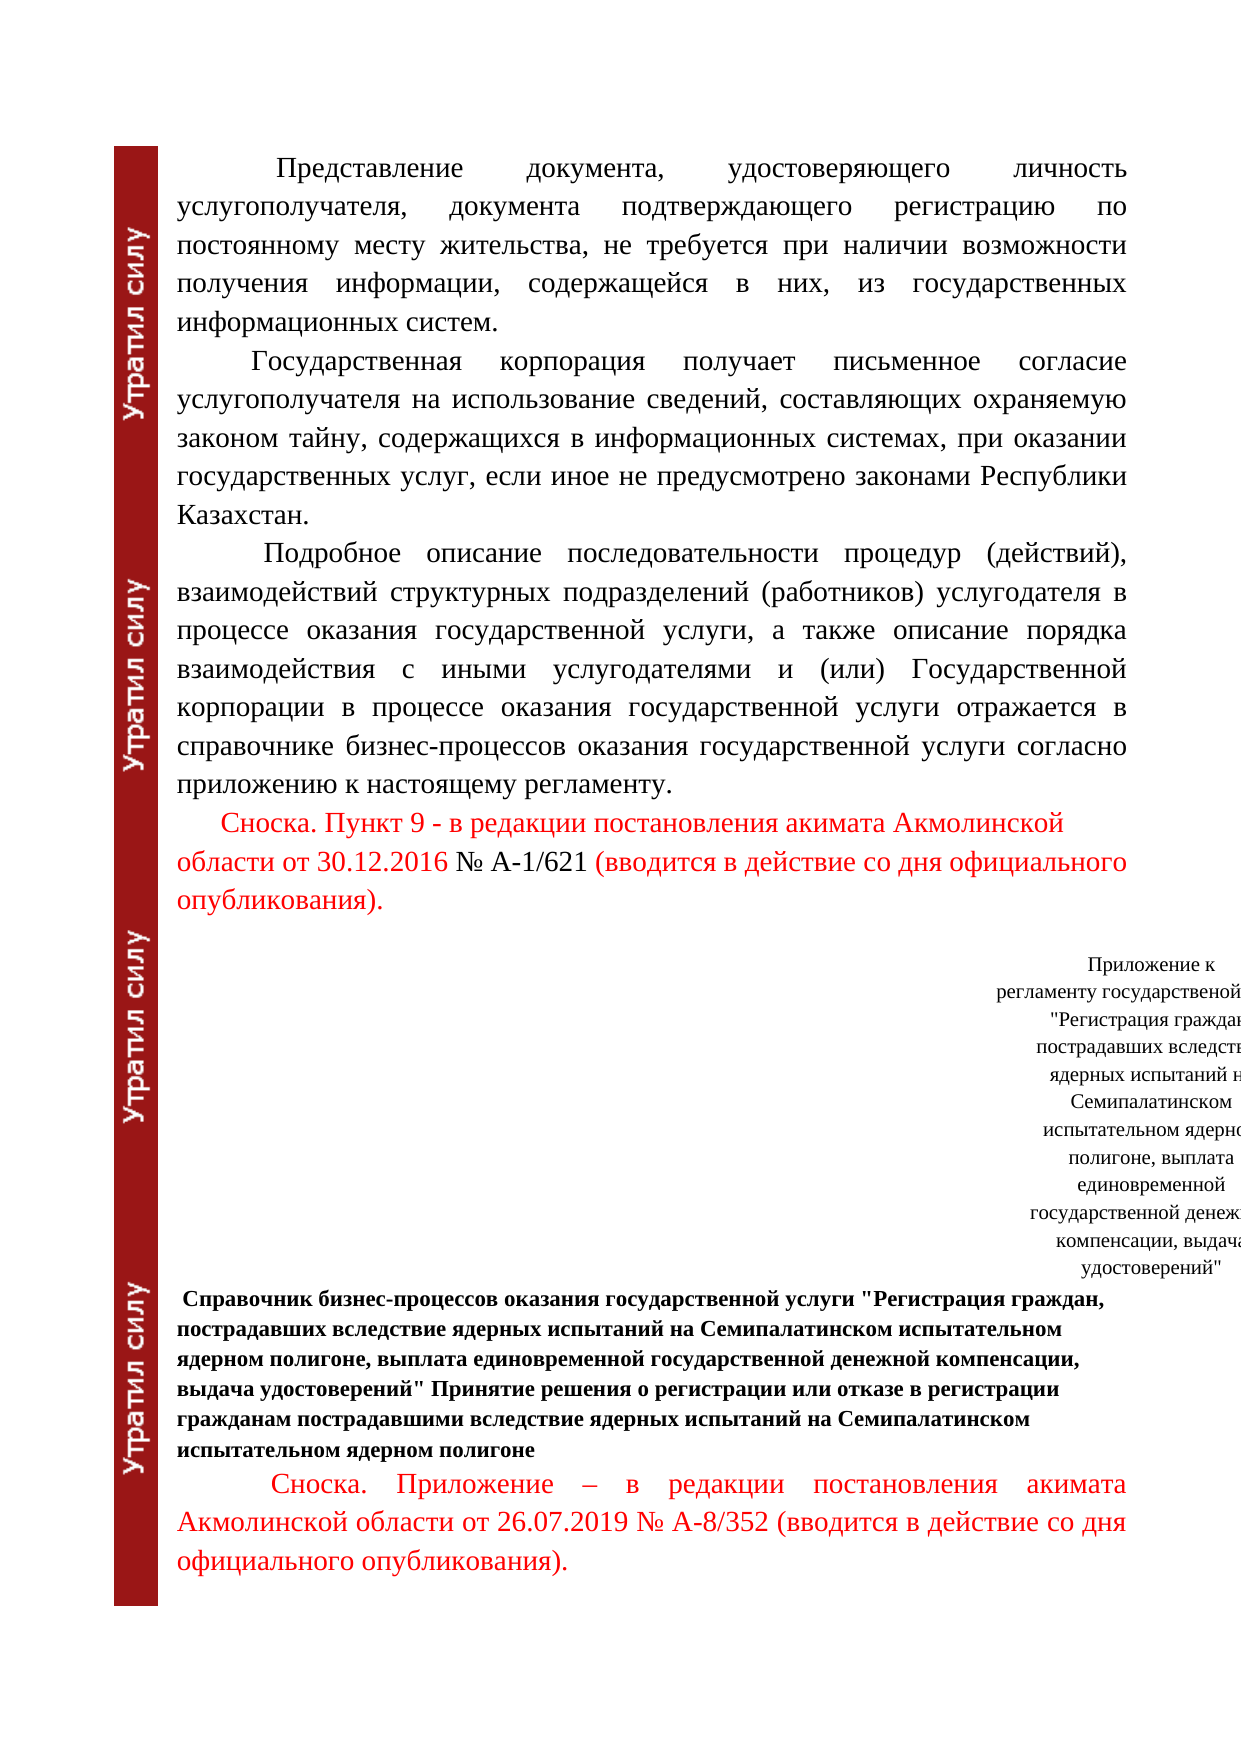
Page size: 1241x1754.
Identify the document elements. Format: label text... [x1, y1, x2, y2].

picture [114, 1462, 158, 1466]
picture [114, 800, 158, 805]
text Справочник бизнес-процессов оказания государственной услуги "Регистрация граждан, пострадавших вследствие ядерных испытаний на Семипалатинском испытательном ядерном полигоне, выплата единовременной государственной денежной компенсации, выдача удостоверений" Принятие решения о регистрации или отказе в регистрации гражданам пострадавшими вследствие ядерных испытаний на Семипалатинском испытательном ядерном полигоне [112, 1284, 1128, 1462]
picture [114, 946, 158, 950]
text Подробное описание последовательности процедур (действий), взаимодействий структурных подразделений (работников) услугодателя в процессе оказания государственной услуги, а также описание порядка взаимодействия с иными услугодателями и (или) Государственной корпорации в процессе оказания государственной услуги отражается в справочнике бизнес-процессов оказания государственной услуги согласно приложению к настоящему регламенту. [112, 535, 1128, 800]
table_header [101, 950, 912, 1284]
text Сноска. Пункт 9 - в редакции постановления акимата Акмолинской области от 30.12.2016 № А-1/621 (вводится в действие со дня официального опубликования). [112, 805, 1128, 946]
text Государственная корпорация получает письменное согласие услугополучателя на использование сведений, составляющих охраняемую законом тайну, содержащихся в информационных системах, при оказании государственных услуг, если иное не предусмотрено законами Республики Казахстан. [112, 343, 1128, 530]
picture [114, 338, 158, 343]
text Представление документа, удостоверяющего личность услугополучателя, документа подтверждающего регистрацию по постоянному месту жительства, не требуется при наличии возможности получения информации, содержащейся в них, из государственных информационных систем. [112, 150, 1128, 338]
table_header Приложение к регламенту государственой услуги "Регистрация граждан, пострадавших вследствие ядерных испытаний на Семипалатинском испытательном ядерном полигоне, выплата единовременной государственной денежной компенсации, выдача удостоверений" [912, 950, 1240, 1284]
picture [114, 146, 158, 150]
text Сноска. Приложение – в редакции постановления акимата Акмолинской области от 26.07.2019 № А-8/352 (вводится в действие со дня официального опубликования). [112, 1466, 1128, 1576]
picture [114, 530, 158, 535]
picture [114, 1576, 158, 1606]
